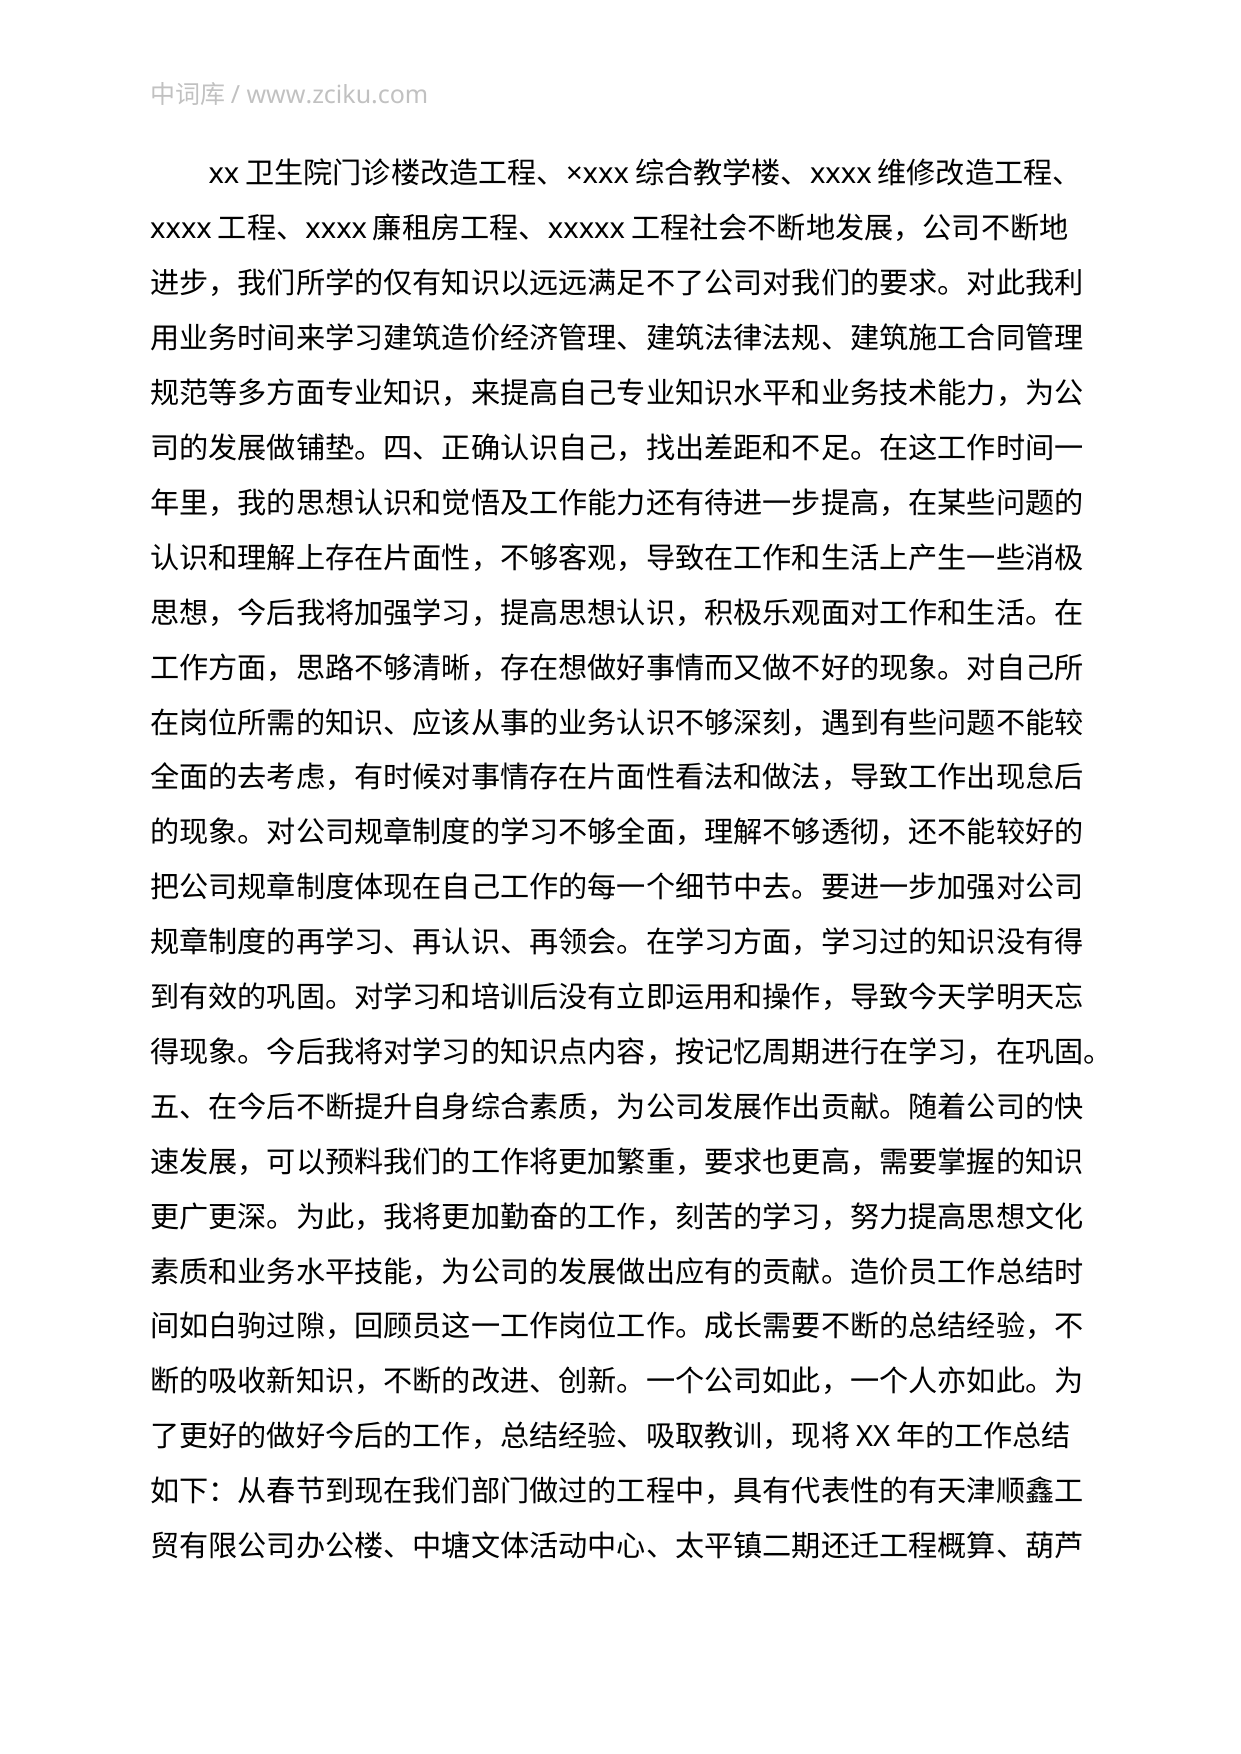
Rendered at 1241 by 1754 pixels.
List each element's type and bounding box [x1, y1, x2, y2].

text [150, 150, 1090, 1565]
